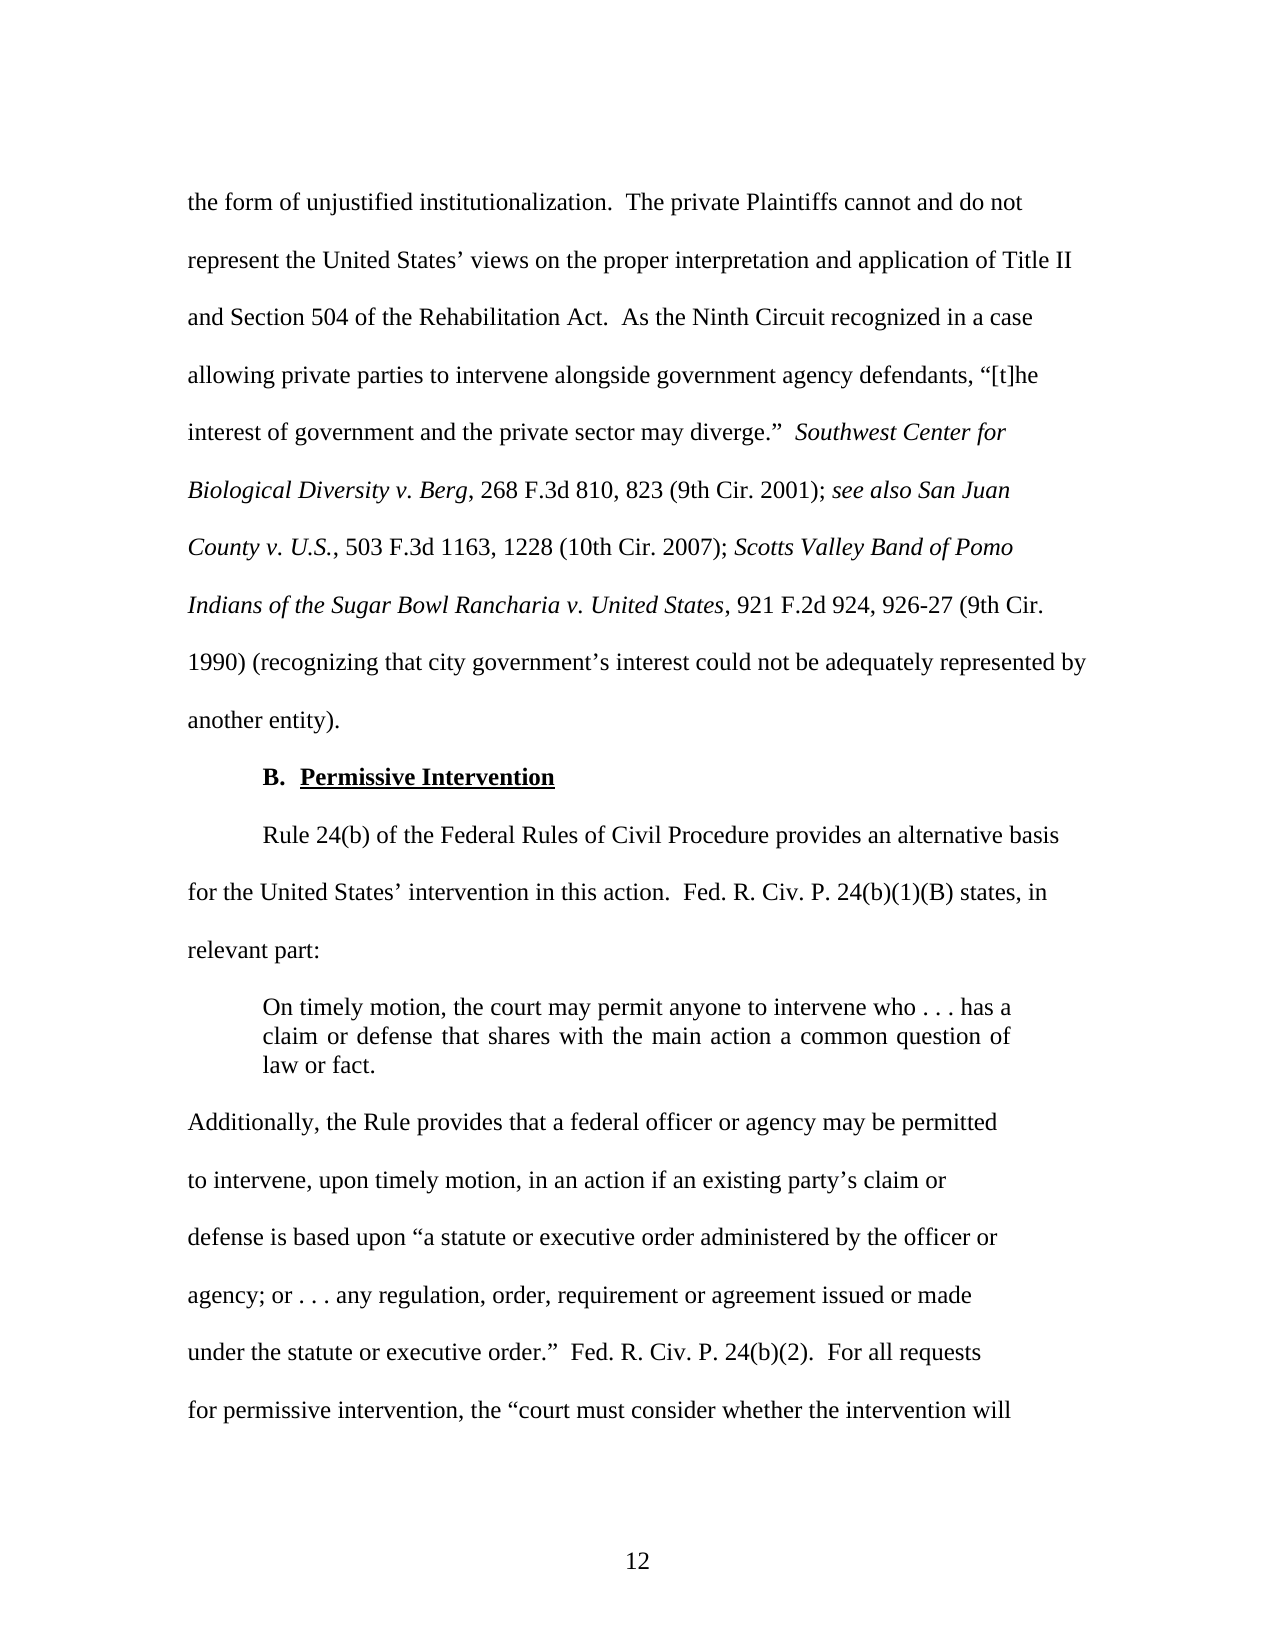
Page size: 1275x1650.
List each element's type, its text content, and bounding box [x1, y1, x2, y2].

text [187, 1107, 1012, 1424]
text Permissive Intervention [262, 762, 1087, 791]
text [187, 187, 1087, 734]
text On timely motion, the court may permit anyone to intervene who . . . has a claim or defense that shares with the main action a common question of law or fact. [262, 992, 1012, 1079]
text Rule 24(b) of the Federal Rules of Civil Procedure provides an alternative basis for the United States’ intervention in this action. Fed. R. Civ. P. 24(b)(1)(B) states, in relevant part: [187, 820, 1087, 964]
